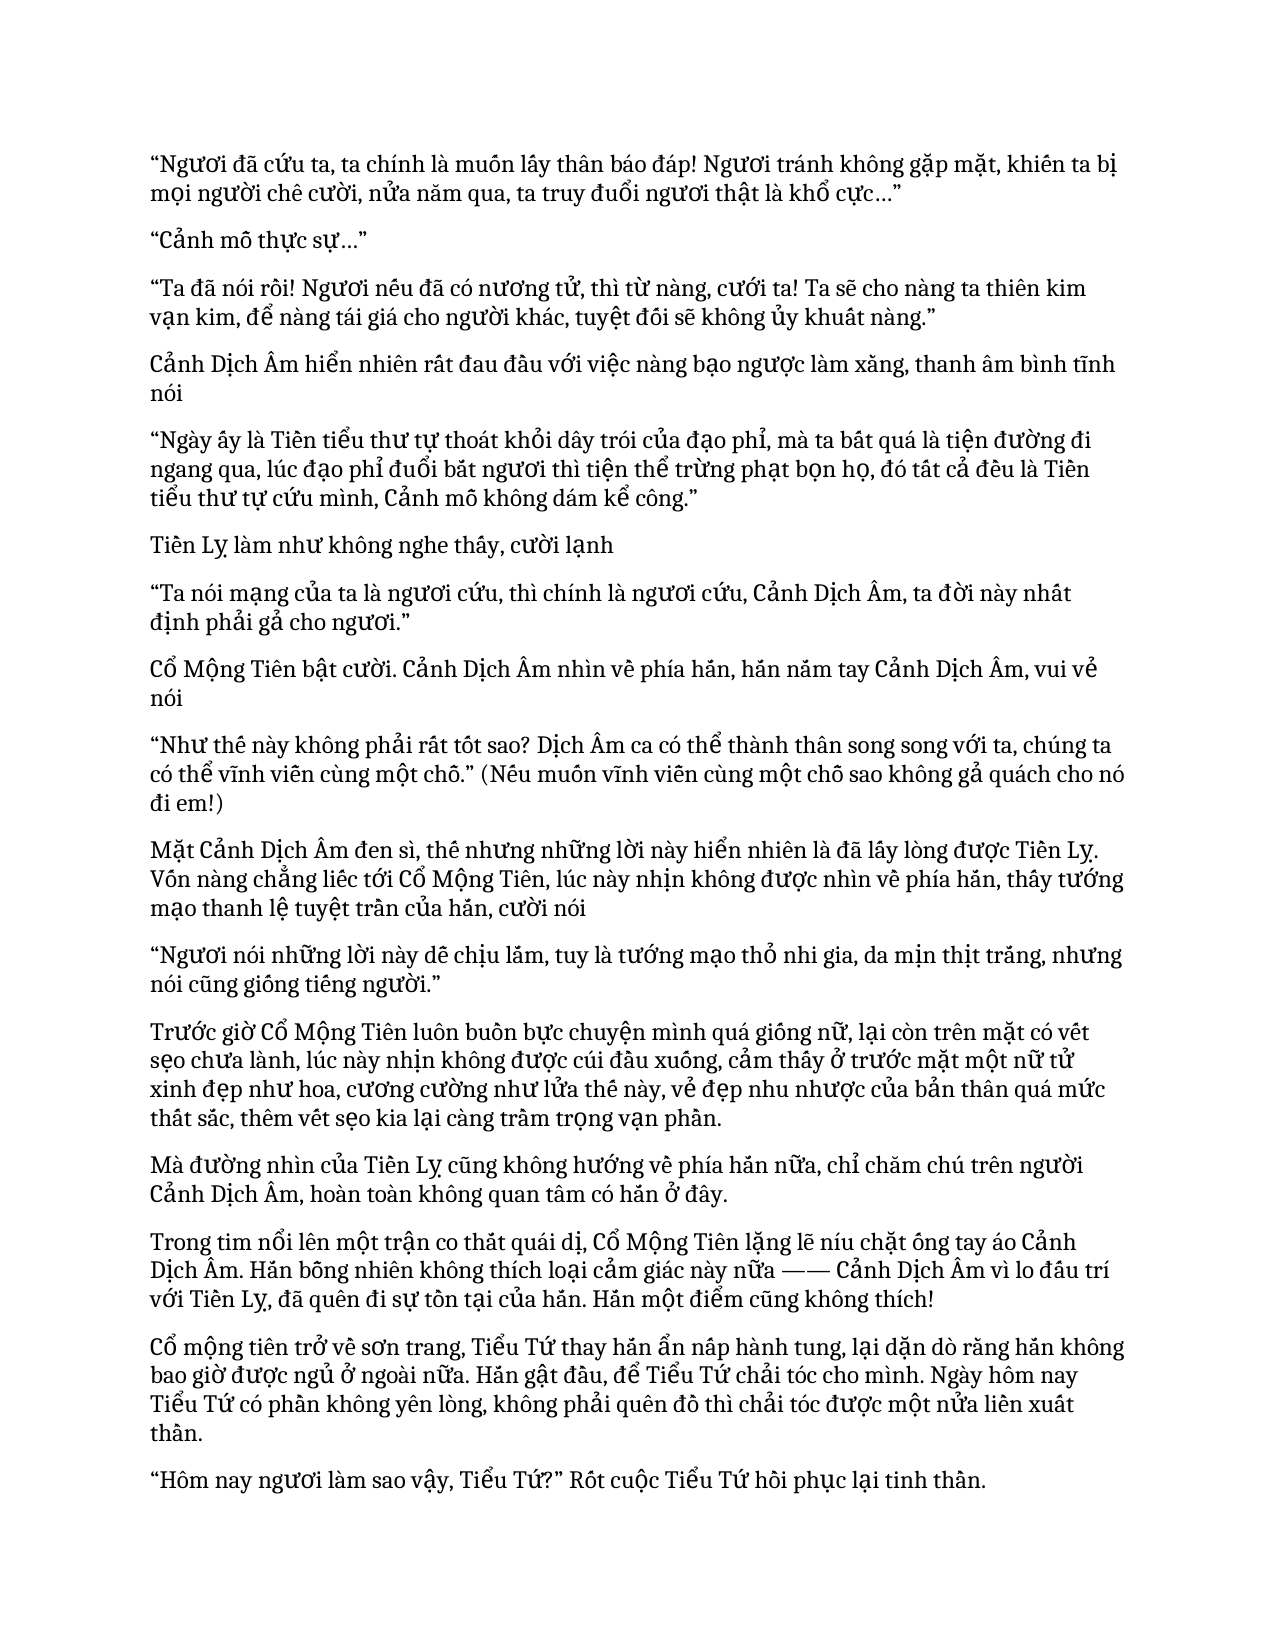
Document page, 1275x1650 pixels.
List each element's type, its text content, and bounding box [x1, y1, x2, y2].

text Cổ mộng tiên trở về sơn trang, Tiểu Tứ thay hắn ẩn nấp hành tung, lại dặn dò rằng hắn không bao giờ được ngủ ở ngoài nữa. Hắn gật đầu, để Tiểu Tứ chải tóc cho mình. Ngày hôm nay Tiểu Tứ có phần không yên lòng, không phải quên đồ thì chải tóc được một nửa liền xuất thần. [150, 1332, 1125, 1447]
text “Ta nói mạng của ta là ngươi cứu, thì chính là ngươi cứu, Cảnh Dịch Âm, ta đời này nhất định phải gả cho ngươi.” [150, 579, 1125, 636]
text “Như thế này không phải rất tốt sao? Dịch Âm ca có thể thành thân song song với ta, chúng ta có thể vĩnh viễn cùng một chỗ.” (Nếu muốn vĩnh viễn cùng một chỗ sao không gả quách cho nó đi em!) [150, 731, 1125, 817]
text “Cảnh mỗ thực sự…” [150, 226, 1125, 255]
text Cảnh Dịch Âm hiển nhiên rất đau đầu với việc nàng bạo ngược làm xằng, thanh âm bình tĩnh nói [150, 350, 1125, 407]
text “Ngươi nói những lời này dễ chịu lắm, tuy là tướng mạo thỏ nhi gia, da mịn thịt trắng, nhưng nói cũng giống tiếng người.” [150, 941, 1125, 999]
text Cổ Mộng Tiên bật cười. Cảnh Dịch Âm nhìn về phía hắn, hắn nắm tay Cảnh Dịch Âm, vui vẻ nói [150, 655, 1125, 712]
text Mặt Cảnh Dịch Âm đen sì, thế nhưng những lời này hiển nhiên là đã lấy lòng được Tiền Lỵ. Vốn nàng chẳng liếc tới Cổ Mộng Tiên, lúc này nhịn không được nhìn về phía hắn, thấy tướng mạo thanh lệ tuyệt trần của hắn, cười nói [150, 836, 1125, 922]
text Trước giờ Cổ Mộng Tiên luôn buồn bực chuyện mình quá giống nữ, lại còn trên mặt có vết sẹo chưa lành, lúc này nhịn không được cúi đầu xuống, cảm thấy ở trước mặt một nữ tử xinh đẹp như hoa, cương cường như lửa thế này, vẻ đẹp nhu nhược của bản thân quá mức thất sắc, thêm vết sẹo kia lại càng trầm trọng vạn phần. [150, 1017, 1125, 1132]
text “Ngày ấy là Tiền tiểu thư tự thoát khỏi dây trói của đạo phỉ, mà ta bất quá là tiện đường đi ngang qua, lúc đạo phỉ đuổi bắt ngươi thì tiện thể trừng phạt bọn họ, đó tất cả đều là Tiền tiểu thư tự cứu mình, Cảnh mỗ không dám kể công.” [150, 426, 1125, 512]
text “Hôm nay ngươi làm sao vậy, Tiểu Tứ?” Rốt cuộc Tiểu Tứ hồi phục lại tinh thần. [150, 1466, 1125, 1495]
text “Ta đã nói rồi! Ngươi nếu đã có nương tử, thì từ nàng, cưới ta! Ta sẽ cho nàng ta thiên kim vạn kim, để nàng tái giá cho người khác, tuyệt đối sẽ không ủy khuất nàng.” [150, 274, 1125, 331]
text Mà đường nhìn của Tiền Lỵ cũng không hướng về phía hắn nữa, chỉ chăm chú trên người Cảnh Dịch Âm, hoàn toàn không quan tâm có hắn ở đây. [150, 1151, 1125, 1209]
text Trong tim nổi lên một trận co thắt quái dị, Cổ Mộng Tiên lặng lẽ níu chặt ống tay áo Cảnh Dịch Âm. Hắn bỗng nhiên không thích loại cảm giác này nữa —— Cảnh Dịch Âm vì lo đấu trí với Tiền Lỵ, đã quên đi sự tồn tại của hắn. Hắn một điểm cũng không thích! [150, 1227, 1125, 1314]
text Tiền Lỵ làm như không nghe thấy, cười lạnh [150, 531, 1125, 560]
text “Ngươi đã cứu ta, ta chính là muốn lấy thân báo đáp! Ngươi tránh không gặp mặt, khiến ta bị mọi người chê cười, nửa năm qua, ta truy đuổi ngươi thật là khổ cực…” [150, 150, 1125, 207]
